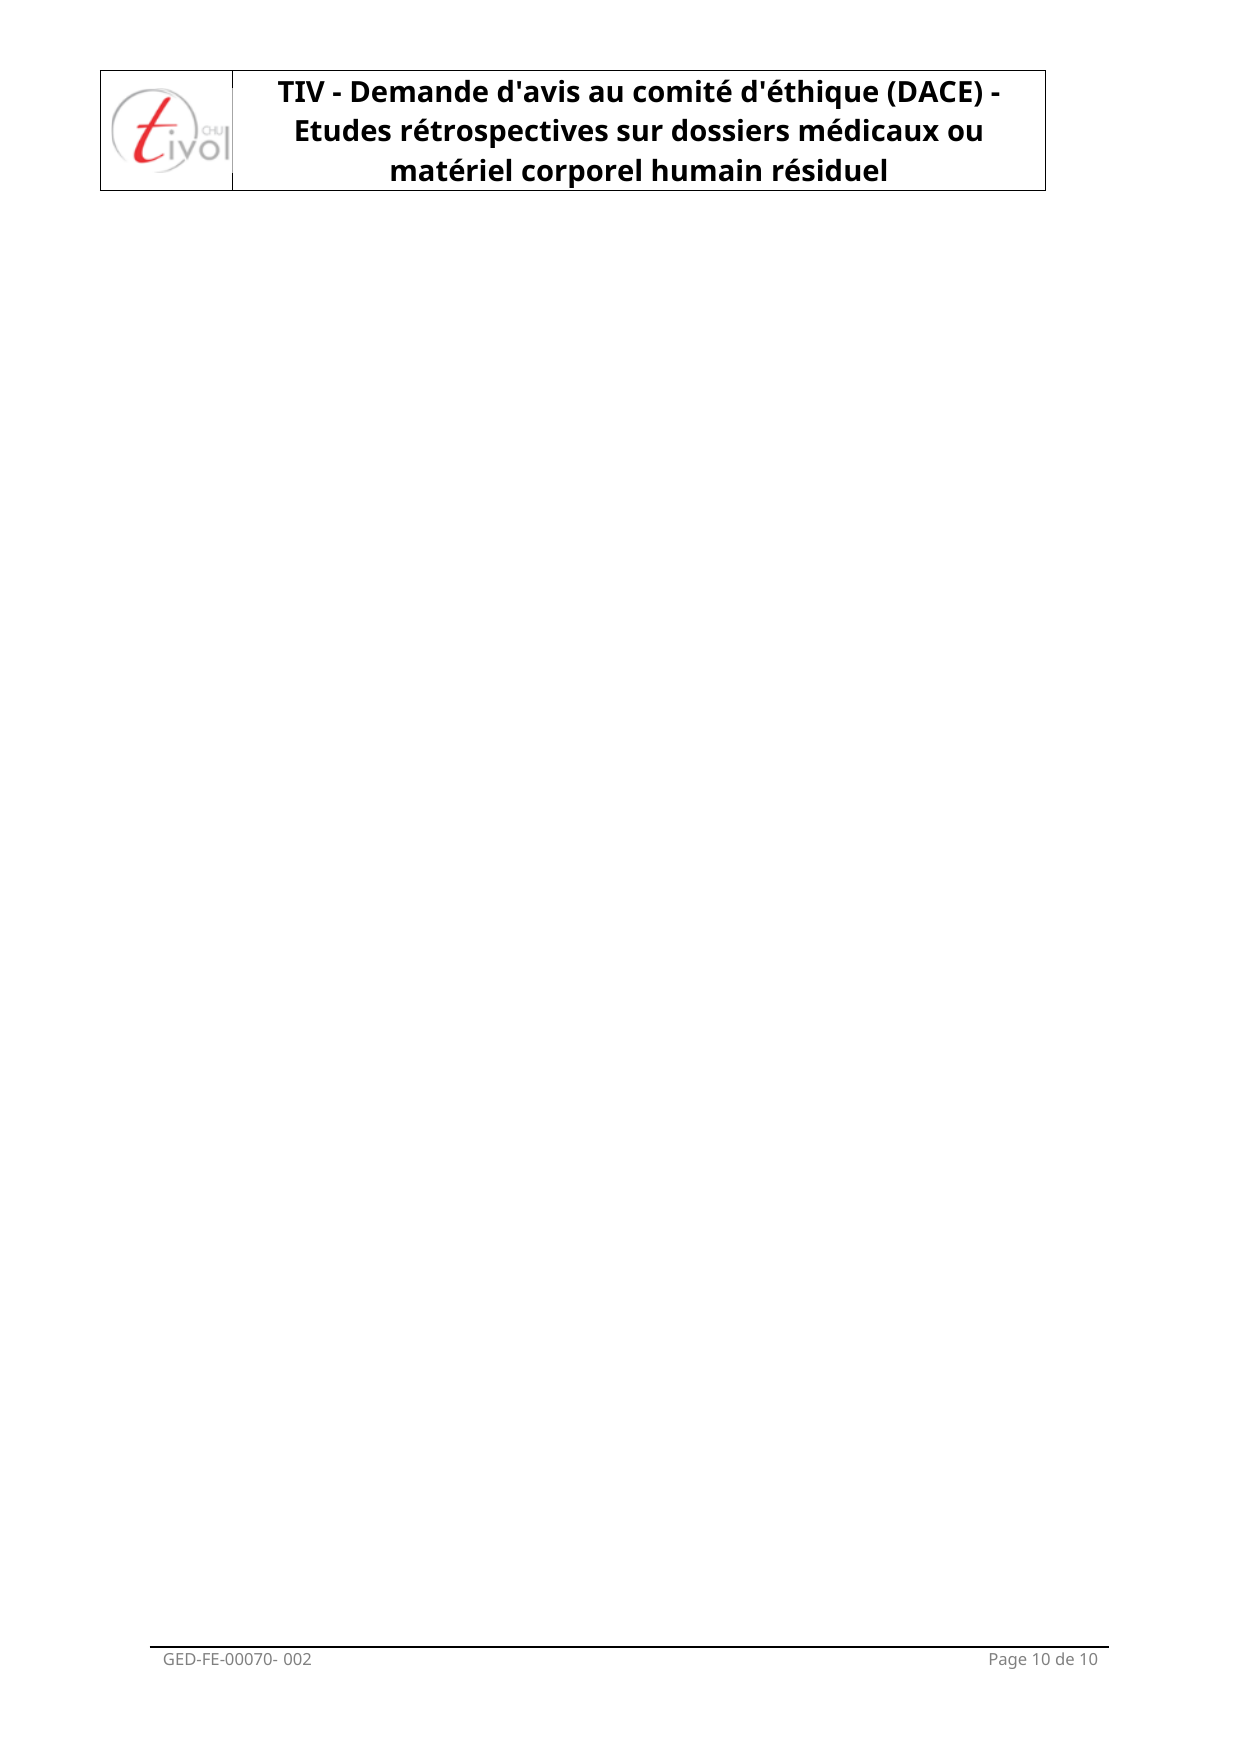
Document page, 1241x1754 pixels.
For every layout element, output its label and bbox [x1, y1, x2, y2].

picture [111, 88, 233, 173]
